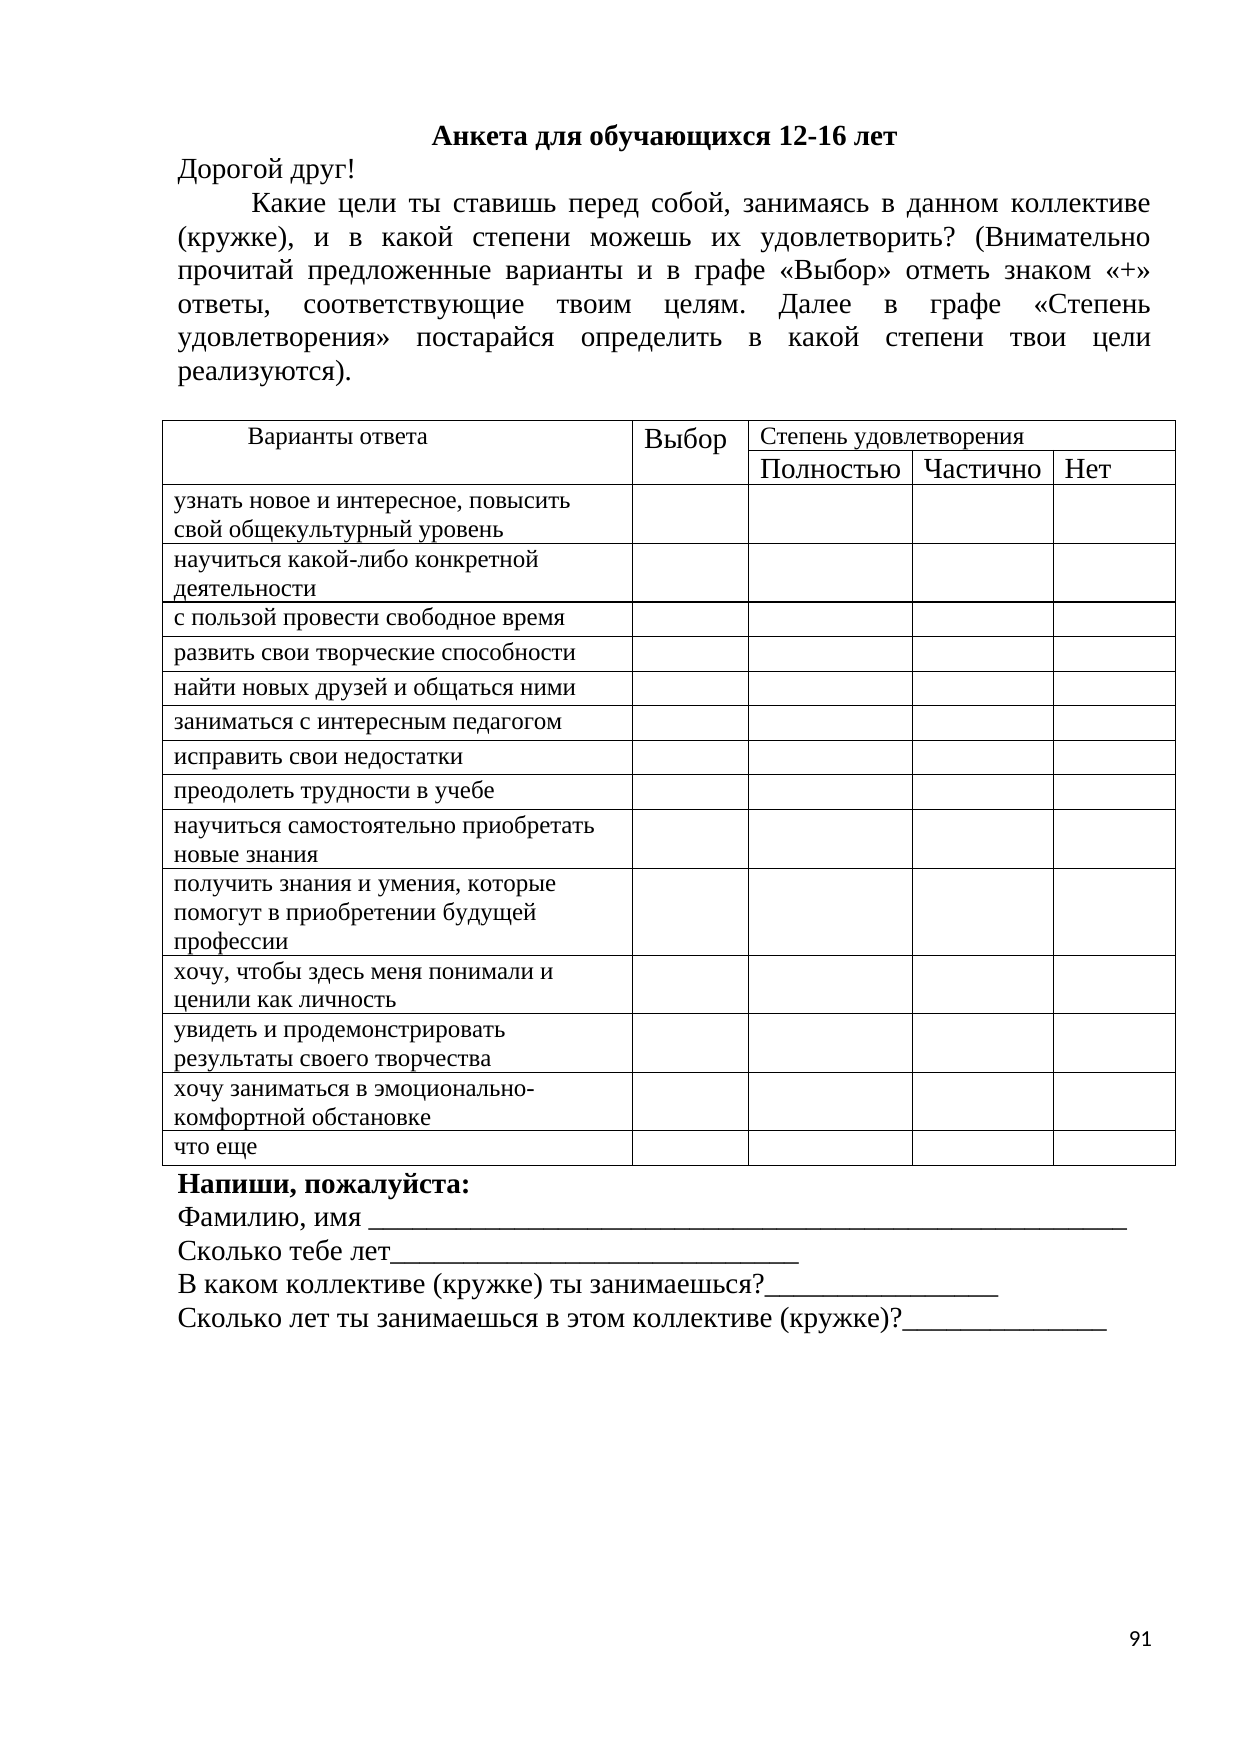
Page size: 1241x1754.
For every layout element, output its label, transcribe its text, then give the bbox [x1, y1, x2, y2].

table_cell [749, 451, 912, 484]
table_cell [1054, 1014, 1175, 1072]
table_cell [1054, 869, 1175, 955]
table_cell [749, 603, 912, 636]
text Дорогой друг! [177, 152, 1152, 185]
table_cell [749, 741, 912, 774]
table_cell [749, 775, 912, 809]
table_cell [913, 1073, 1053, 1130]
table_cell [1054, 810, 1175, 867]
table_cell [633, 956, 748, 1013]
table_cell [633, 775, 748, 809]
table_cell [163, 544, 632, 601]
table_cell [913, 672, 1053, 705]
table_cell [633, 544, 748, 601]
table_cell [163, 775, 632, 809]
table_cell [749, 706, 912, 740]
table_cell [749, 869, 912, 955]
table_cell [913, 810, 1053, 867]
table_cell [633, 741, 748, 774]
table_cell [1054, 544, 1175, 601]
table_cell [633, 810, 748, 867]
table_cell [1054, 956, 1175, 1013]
text Фамилию, имя ____________________________________________________ [177, 1199, 1152, 1233]
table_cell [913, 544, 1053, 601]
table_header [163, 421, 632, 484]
text Какие цели ты ставишь перед собой, занимаясь в данном коллективе (кружке), и в какой степени можешь их удовлетворить? (Внимательно прочитай предложенные варианты и в графе «Выбор» отметь знаком «+» ответы, соответствующие твоим целям. Далее в графе «Степень удовлетворения» постарайся определить в какой степени твои цели реализуются). [177, 185, 1152, 386]
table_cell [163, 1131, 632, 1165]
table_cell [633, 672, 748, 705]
text Сколько тебе лет____________________________ [177, 1233, 1152, 1267]
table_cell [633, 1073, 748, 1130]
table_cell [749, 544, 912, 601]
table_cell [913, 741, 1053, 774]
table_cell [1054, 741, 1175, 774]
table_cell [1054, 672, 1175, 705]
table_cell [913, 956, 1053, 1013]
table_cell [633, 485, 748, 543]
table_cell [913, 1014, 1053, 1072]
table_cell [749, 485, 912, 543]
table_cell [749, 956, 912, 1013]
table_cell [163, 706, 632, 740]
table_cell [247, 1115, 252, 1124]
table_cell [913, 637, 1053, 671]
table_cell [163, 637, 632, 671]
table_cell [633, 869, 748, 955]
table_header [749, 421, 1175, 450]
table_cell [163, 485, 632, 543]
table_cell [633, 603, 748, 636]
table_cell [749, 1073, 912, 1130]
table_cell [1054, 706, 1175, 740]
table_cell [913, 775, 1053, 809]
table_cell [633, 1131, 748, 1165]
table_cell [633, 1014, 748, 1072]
text Сколько лет ты занимаешься в этом коллективе (кружке)?______________ [177, 1300, 1152, 1334]
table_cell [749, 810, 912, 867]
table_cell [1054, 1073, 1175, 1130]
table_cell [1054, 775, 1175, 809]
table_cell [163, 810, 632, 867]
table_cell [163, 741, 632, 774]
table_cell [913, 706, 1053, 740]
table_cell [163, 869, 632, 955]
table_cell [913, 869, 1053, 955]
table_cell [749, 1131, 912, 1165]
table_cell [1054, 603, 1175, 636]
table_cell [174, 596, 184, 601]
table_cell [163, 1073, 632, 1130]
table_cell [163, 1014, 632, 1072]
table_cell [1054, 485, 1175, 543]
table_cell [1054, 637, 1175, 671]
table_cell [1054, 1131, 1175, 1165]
text В каком коллективе (кружке) ты занимаешься?________________ [177, 1267, 1152, 1300]
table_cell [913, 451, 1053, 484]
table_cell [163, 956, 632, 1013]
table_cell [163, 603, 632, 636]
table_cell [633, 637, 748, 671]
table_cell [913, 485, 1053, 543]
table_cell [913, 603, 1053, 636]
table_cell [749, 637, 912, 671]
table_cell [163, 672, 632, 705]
text Напиши, пожалуйста: [177, 1166, 1152, 1199]
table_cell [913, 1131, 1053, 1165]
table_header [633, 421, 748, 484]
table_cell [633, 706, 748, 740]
text Анкета для обучающихся 12-16 лет [177, 118, 1152, 152]
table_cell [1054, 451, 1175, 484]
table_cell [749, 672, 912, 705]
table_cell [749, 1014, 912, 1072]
